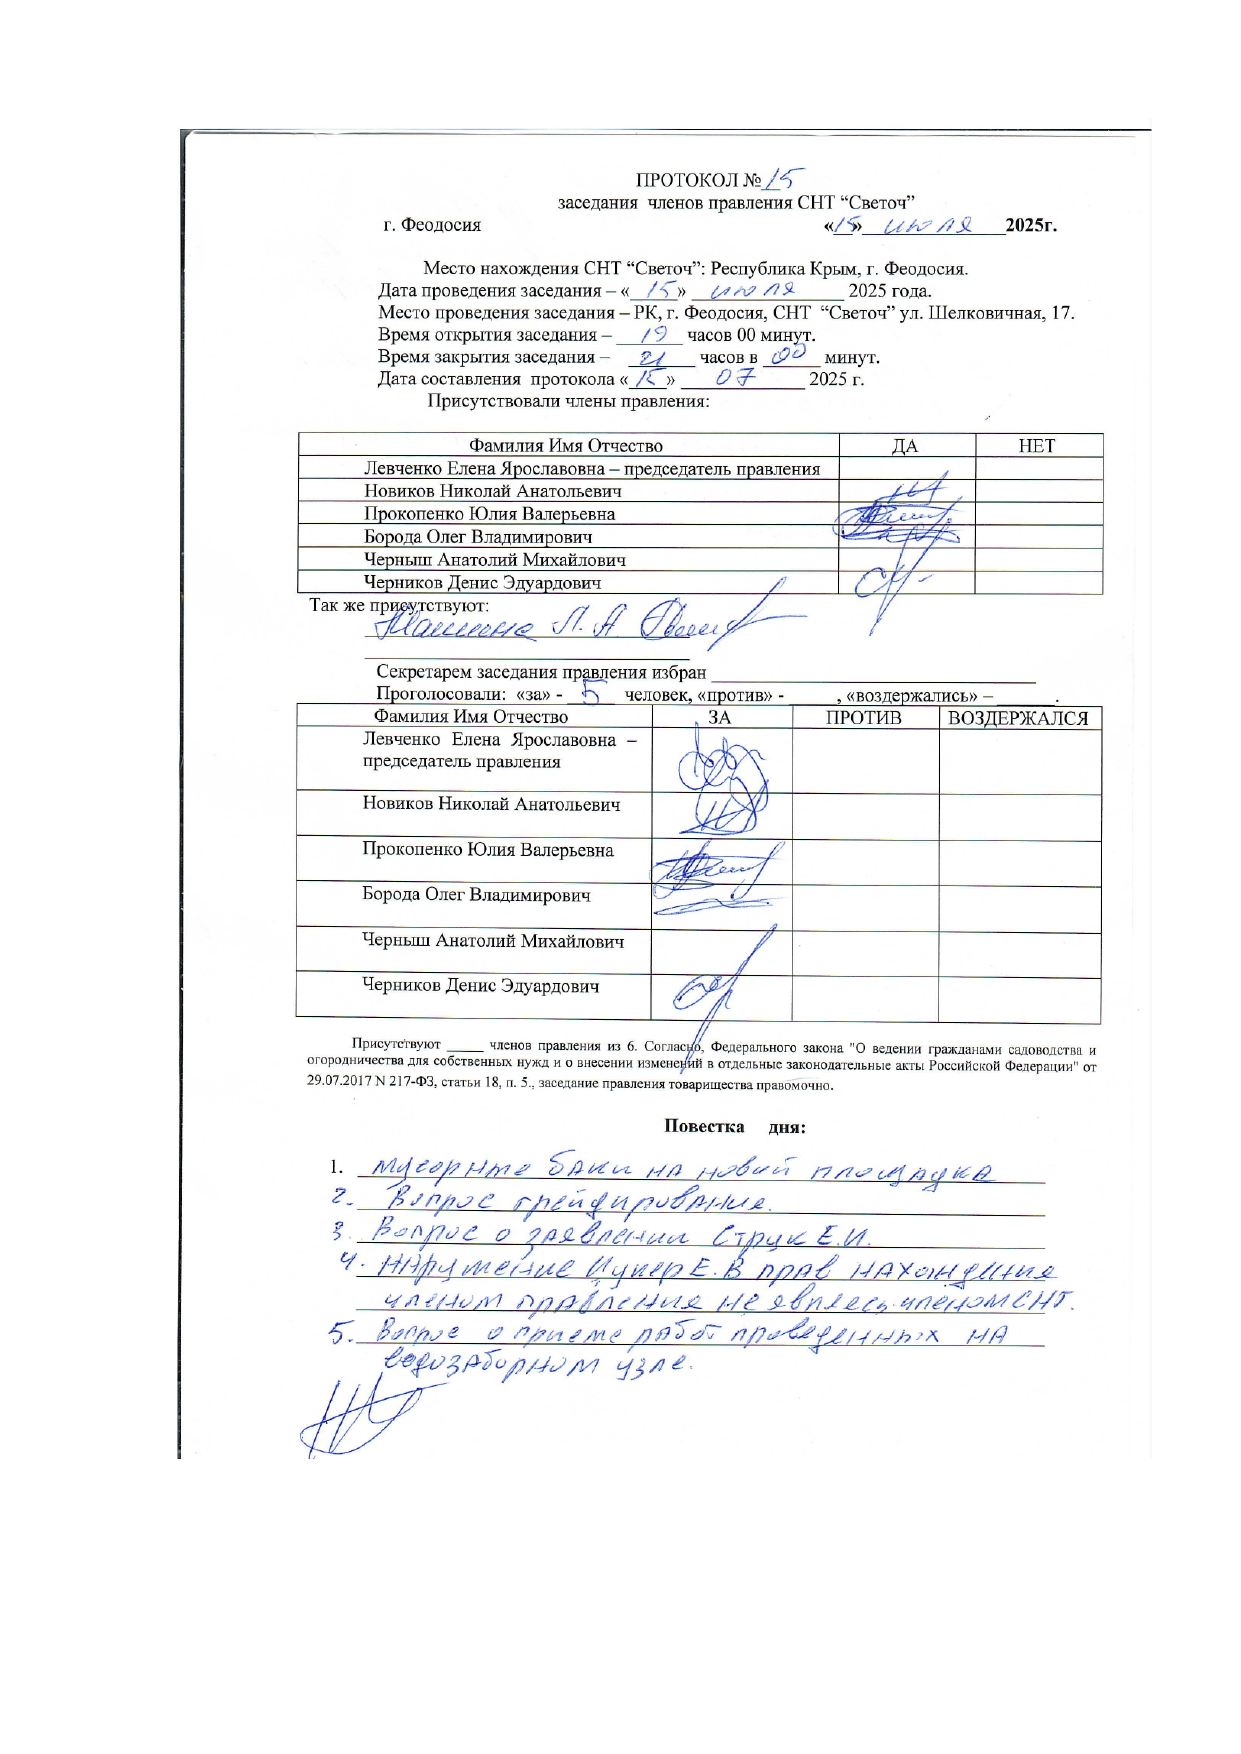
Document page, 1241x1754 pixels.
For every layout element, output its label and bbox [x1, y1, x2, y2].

picture [177, 118, 1152, 1459]
